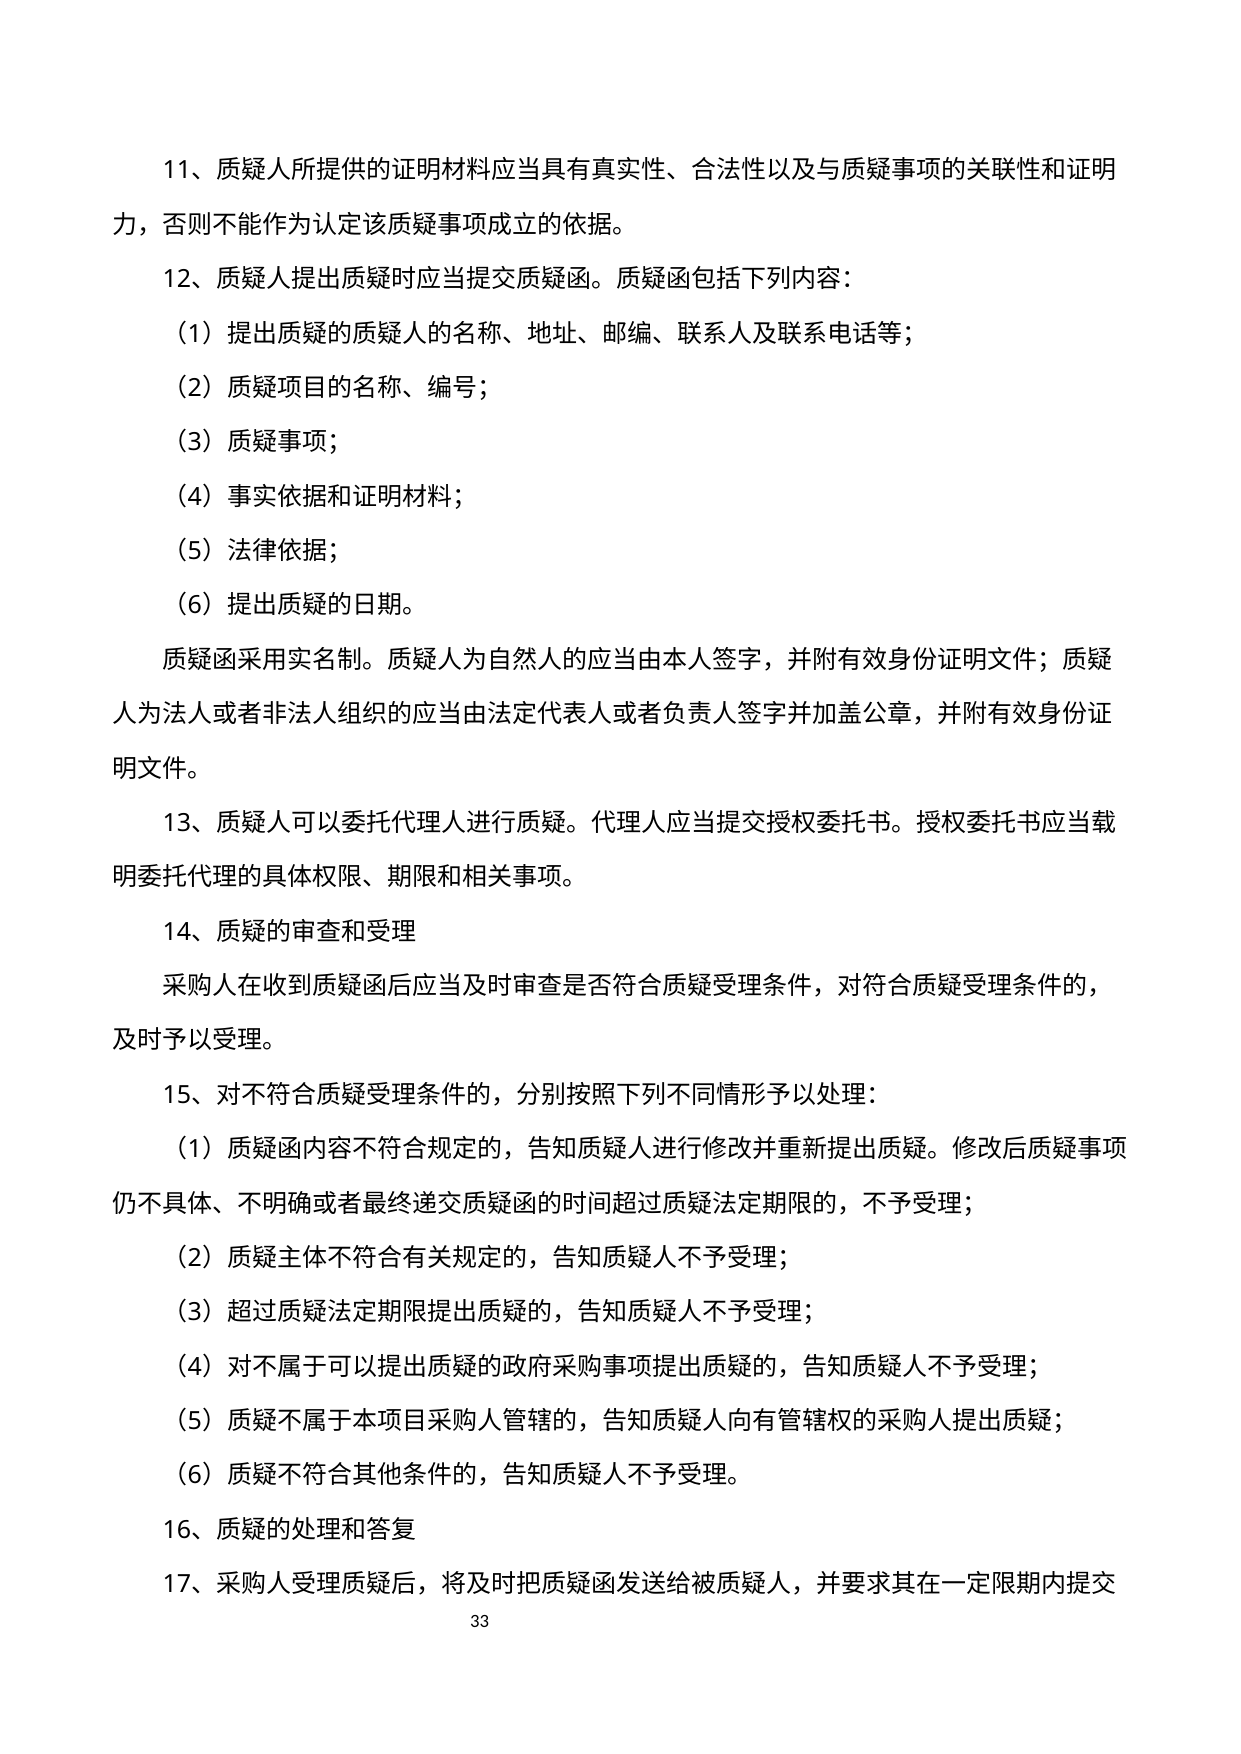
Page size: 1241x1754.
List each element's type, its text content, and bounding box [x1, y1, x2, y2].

text 13、质疑人可以委托代理人进行质疑。代理人应当提交授权委托书。授权委托书应当载明委托代理的具体权限、期限和相关事项。 [112, 802, 1128, 893]
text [112, 1564, 1128, 1600]
text 12、质疑人提出质疑时应当提交质疑函。质疑函包括下列内容： [112, 259, 1128, 295]
text （1）质疑函内容不符合规定的，告知质疑人进行修改并重新提出质疑。修改后质疑事项仍不具体、不明确或者最终递交质疑函的时间超过质疑法定期限的，不予受理； [112, 1129, 1128, 1219]
text （4）对不属于可以提出质疑的政府采购事项提出质疑的，告知质疑人不予受理； [112, 1346, 1128, 1382]
text 15、对不符合质疑受理条件的，分别按照下列不同情形予以处理： [112, 1074, 1128, 1111]
text 11、质疑人所提供的证明材料应当具有真实性、合法性以及与质疑事项的关联性和证明力，否则不能作为认定该质疑事项成立的依据。 [112, 150, 1128, 241]
text （5）法律依据； [112, 531, 1128, 567]
text （6）质疑不符合其他条件的，告知质疑人不予受理。 [112, 1455, 1128, 1491]
text （5）质疑不属于本项目采购人管辖的，告知质疑人向有管辖权的采购人提出质疑； [112, 1401, 1128, 1437]
text （2）质疑主体不符合有关规定的，告知质疑人不予受理； [112, 1237, 1128, 1274]
text （4）事实依据和证明材料； [112, 476, 1128, 512]
text 采购人在收到质疑函后应当及时审查是否符合质疑受理条件，对符合质疑受理条件的，及时予以受理。 [112, 966, 1128, 1056]
text （6）提出质疑的日期。 [112, 585, 1128, 621]
text 14、质疑的审查和受理 [112, 911, 1128, 947]
text （3）质疑事项； [112, 422, 1128, 458]
text 质疑函采用实名制。质疑人为自然人的应当由本人签字，并附有效身份证明文件；质疑人为法人或者非法人组织的应当由法定代表人或者负责人签字并加盖公章，并附有效身份证明文件。 [112, 639, 1128, 784]
text 16、质疑的处理和答复 [112, 1509, 1128, 1546]
text （1）提出质疑的质疑人的名称、地址、邮编、联系人及联系电话等； [112, 313, 1128, 349]
text （2）质疑项目的名称、编号； [112, 367, 1128, 404]
text （3）超过质疑法定期限提出质疑的，告知质疑人不予受理； [112, 1292, 1128, 1328]
